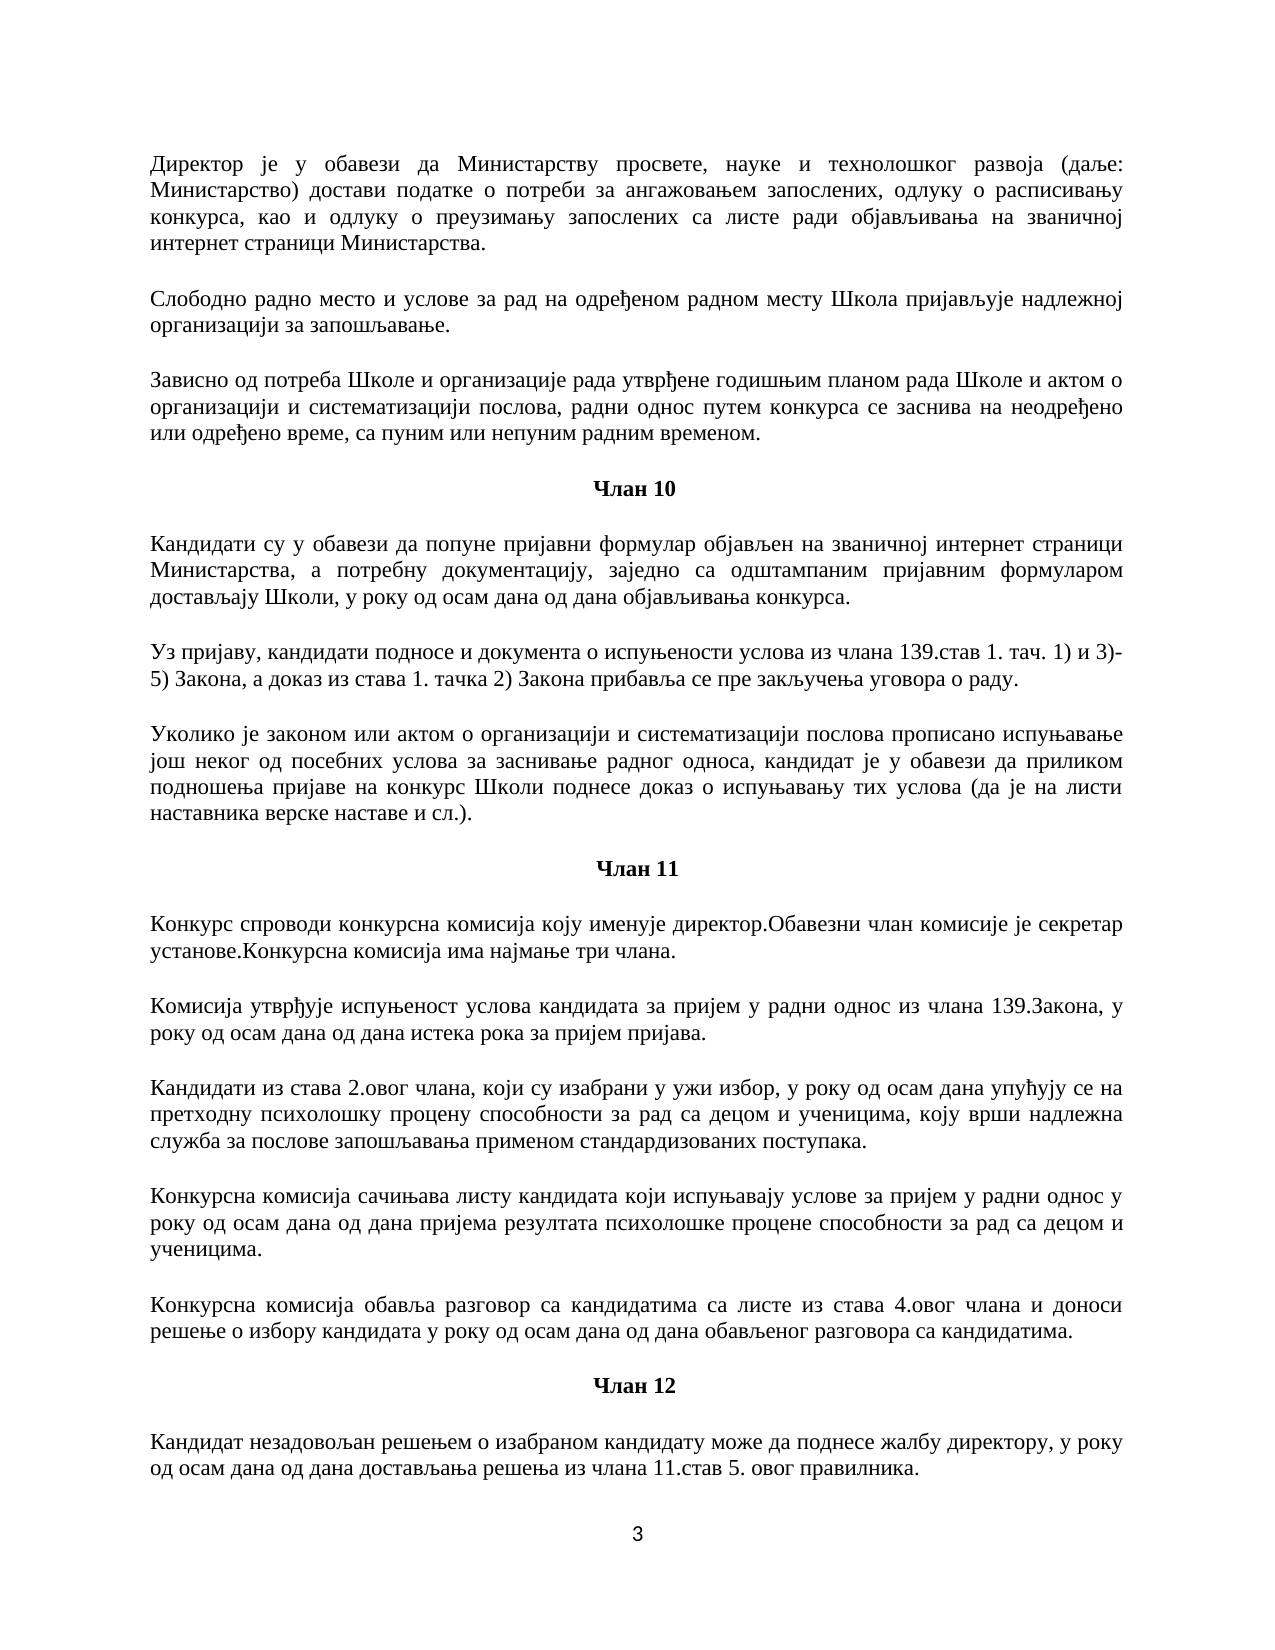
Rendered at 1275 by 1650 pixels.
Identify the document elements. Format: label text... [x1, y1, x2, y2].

text Уз пријаву, кандидати подносе и документа о испуњености услова из члана 139.став 1. тач. 1) и 3)-5) Закона, а доказ из става 1. тачка 2) Закона прибавља се пре закључења уговора о раду. [150, 638, 1125, 691]
text Кандидати су у обавези да попуне пријавни формулар објављен на званичној интернет страници Министарства, а потребну документацију, заједно са одштампаним пријавним формуларом достављају Школи, у року од осам дана од дана објављивања конкурса. [150, 530, 1125, 609]
text Уколико је законом или актом о организацији и систематизацији послова прописано испуњавање још неког од посебних услова за заснивање радног односа, кандидат је у обавези да приликом подношења пријаве на конкурс Школи поднесе доказ о испуњавању тих услова (да је на листи наставника верске наставе и сл.). [150, 720, 1125, 826]
text Конкурсна комисија сачињава листу кандидата који испуњавају услове за пријем у радни однос у року од осам дана од дана пријема резултата психолошке процене способности за рад са децом и ученицима. [150, 1182, 1125, 1261]
text Члан 10 [150, 475, 1125, 501]
text Зависно од потреба Школе и организације рада утврђене годишњим планом рада Школе и актом о организацији и систематизацији послова, радни однос путем конкурса се заснива на неодређено или одређено време, са пуним или непуним радним временом. [150, 366, 1125, 446]
text Конкурсна комисија обавља разговор са кандидатима са листе из става 4.овог члана и доноси решење о избору кандидата у року од осам дана од дана обављеног разговора са кандидатима. [150, 1291, 1125, 1343]
text Кандидат незадовољан решењем о изабраном кандидату може да поднесе жалбу директору, у року од осам дана од дана достављања решења из члана 11.став 5. овог правилника. [150, 1428, 1125, 1481]
text Директор је у обавези да Министарству просвете, науке и технолошког развоја (даље: Министарство) достави податке о потреби за ангажовањем запослених, одлуку о расписивању конкурса, као и одлуку о преузимању запослених са листе ради објављивања на званичној интернет страници Министарства. [150, 150, 1125, 255]
text Кандидати из става 2.овог члана, који су изабрани у ужи избор, у року од осам дана упућују се на претходну психолошку процену способности за рад са децом и ученицима, коју врши надлежна служба за послове запошљавања применом стандардизованих поступака. [150, 1074, 1125, 1153]
text Члан 12 [150, 1372, 1125, 1399]
text Члан 11 [150, 855, 1125, 881]
text Слободно радно место и услове за рад на одређеном радном месту Школа пријављује надлежној организацији за запошљавање. [150, 284, 1125, 337]
text Конкурс спроводи конкурсна комисија коју именује директор.Обавезни члан комисије је секретар установе.Конкурсна комисија има најмање три члана. [150, 910, 1125, 963]
text Комисија утврђује испуњеност услова кандидата за пријем у радни однос из члана 139.Закона, у року од осам дана од дана истека рока за пријем пријава. [150, 992, 1125, 1045]
